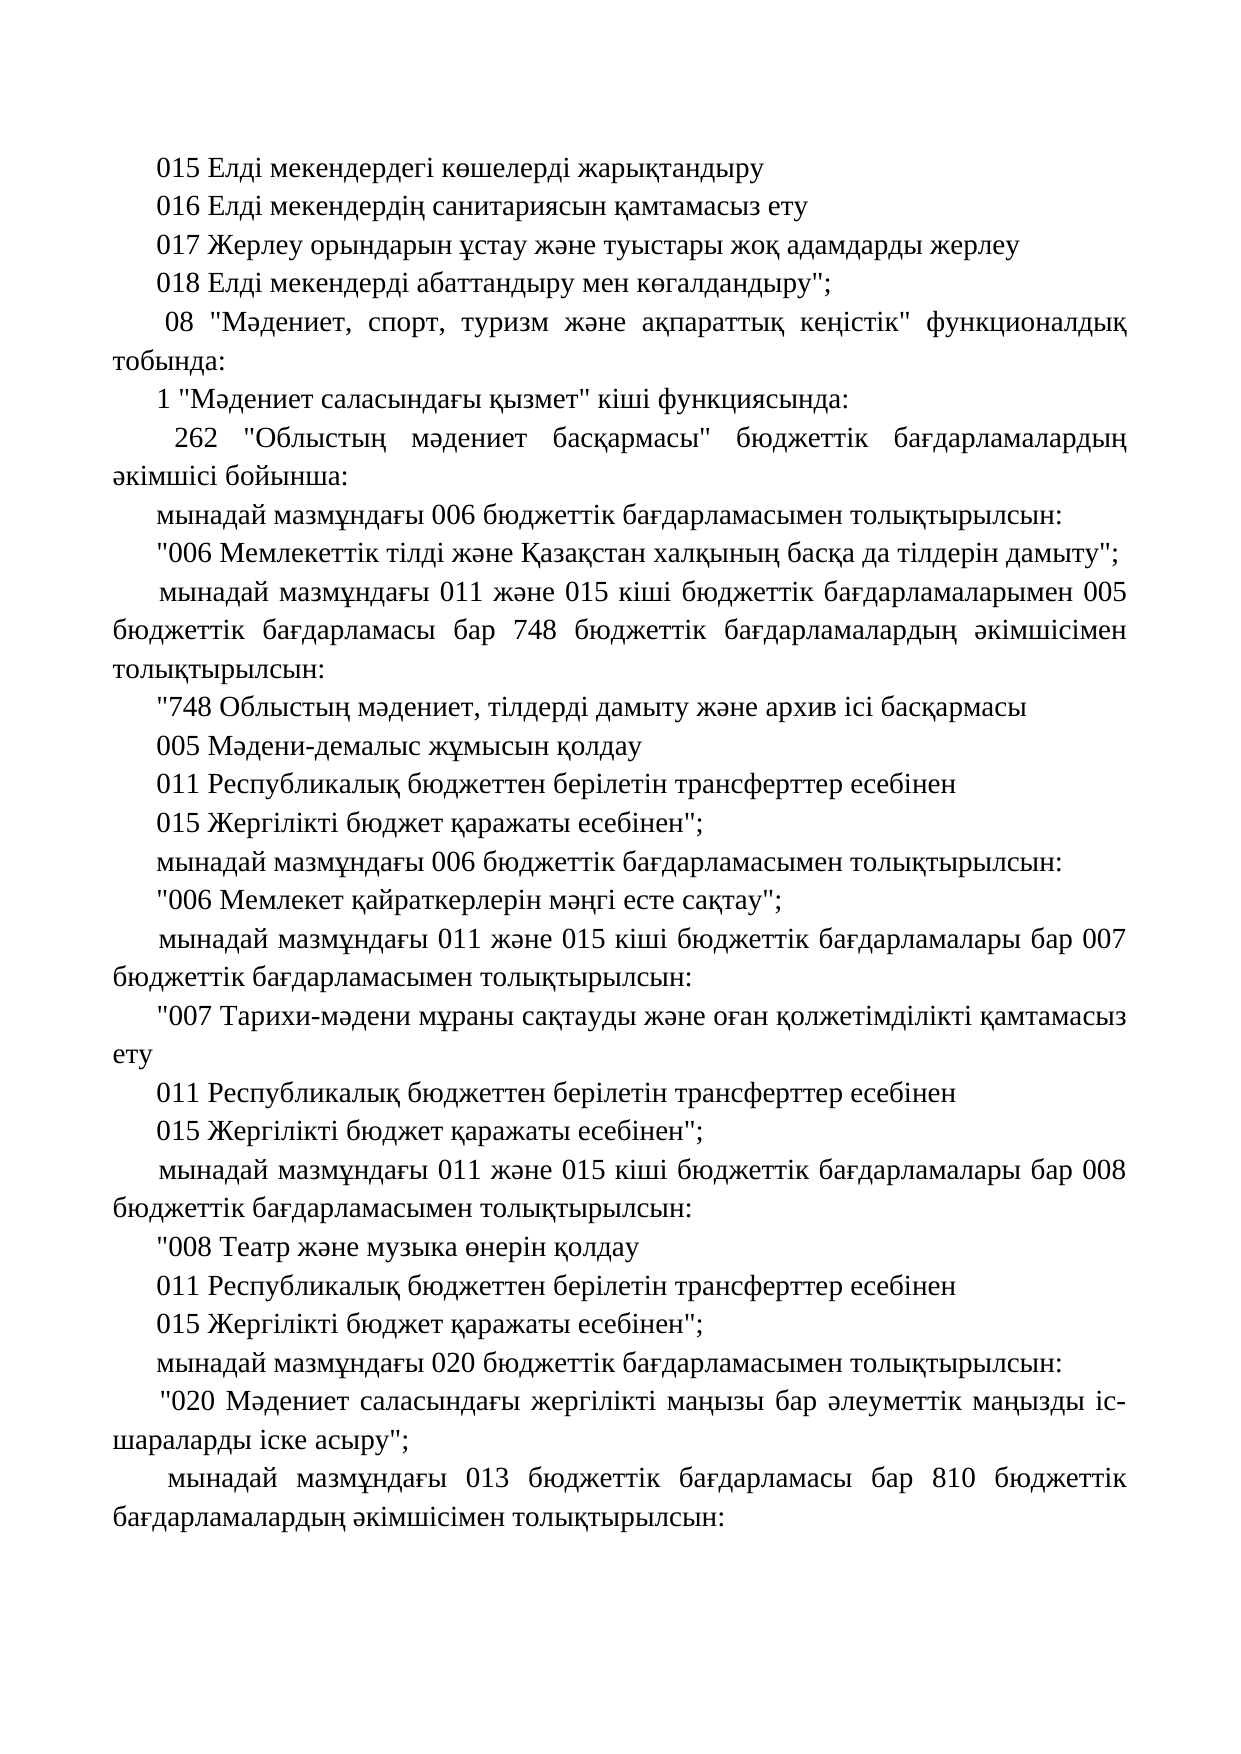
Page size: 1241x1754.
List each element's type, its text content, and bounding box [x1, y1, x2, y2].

text 08 "Мәдениет, спорт, туризм және ақпараттық кеңістiк" функционалдық тобында: [112, 304, 1128, 376]
text 015 Елді мекендердегі көшелерді жарықтандыру [112, 150, 1128, 183]
text "020 Мәдениет саласындағы жергілікті маңызы бар әлеуметтік маңызды іс-шараларды іске асыру"; [112, 1383, 1128, 1455]
text 015 Жергілікті бюджет қаражаты есебінен"; [112, 1306, 1128, 1340]
text "006 Мемлекет қайраткерлерін мәңгі есте сақтау"; [112, 882, 1128, 916]
text 016 Елді мекендердің санитариясын қамтамасыз ету [112, 188, 1128, 222]
text 011 Республикалық бюджеттен берілетін трансферттер есебiнен [112, 1268, 1128, 1301]
text 011 Республикалық бюджеттен берілетін трансферттер есебiнен [112, 767, 1128, 800]
text мынадай мазмұндағы 006 бюджеттік бағдарламасымен толықтырылсын: [112, 497, 1128, 530]
text мынадай мазмұндағы 013 бюджеттік бағдарламасы бар 810 бюджеттік бағдарламалардың әкімшісімен толықтырылсын: [112, 1460, 1128, 1532]
text мынадай мазмұндағы 006 бюджеттік бағдарламасымен толықтырылсын: [112, 844, 1128, 877]
text 1 "Мәдениет саласындағы қызмет" кіші функциясында: [112, 381, 1128, 415]
text "006 Мемлекеттiк тiлдi және Қазақстан халқының басқа да тiлдерін дамыту"; [112, 535, 1128, 569]
text "748 Облыстың мәдениет, тілдерді дамыту және архив ісі басқармасы [112, 689, 1128, 723]
text 017 Жерлеу орындарын ұстау және туыстары жоқ адамдарды жерлеу [112, 227, 1128, 261]
text 011 Республикалық бюджеттен берілетін трансферттер есебiнен [112, 1075, 1128, 1108]
text "008 Театр және музыка өнерін қолдау [112, 1229, 1128, 1263]
text 018 Елді мекендерді абаттандыру мен көгалдандыру"; [112, 266, 1128, 299]
text 262 "Облыстың мәдениет басқармасы" бюджеттік бағдарламалардың әкімшісі бойынша: [112, 420, 1128, 492]
text 015 Жергілікті бюджет қаражаты есебінен"; [112, 1113, 1128, 1147]
text "007 Тарихи-мәдени мұраны сақтауды және оған қолжетімділікті қамтамасыз ету [112, 998, 1128, 1070]
text 015 Жергілікті бюджет қаражаты есебінен"; [112, 805, 1128, 839]
text мынадай мазмұндағы 020 бюджеттік бағдарламасымен толықтырылсын: [112, 1345, 1128, 1378]
text 005 Мәдени-демалыс жұмысын қолдау [112, 728, 1128, 762]
text мынадай мазмұндағы 011 және 015 кіші бюджеттік бағдарламалары бар 008 бюджеттік бағдарламасымен толықтырылсын: [112, 1152, 1128, 1224]
text мынадай мазмұндағы 011 және 015 кіші бюджеттік бағдарламаларымен 005 бюджеттік бағдарламасы бар 748 бюджеттік бағдарламалардың әкімшісімен толықтырылсын: [112, 574, 1128, 684]
text мынадай мазмұндағы 011 және 015 кіші бюджеттік бағдарламалары бар 007 бюджеттік бағдарламасымен толықтырылсын: [112, 921, 1128, 993]
